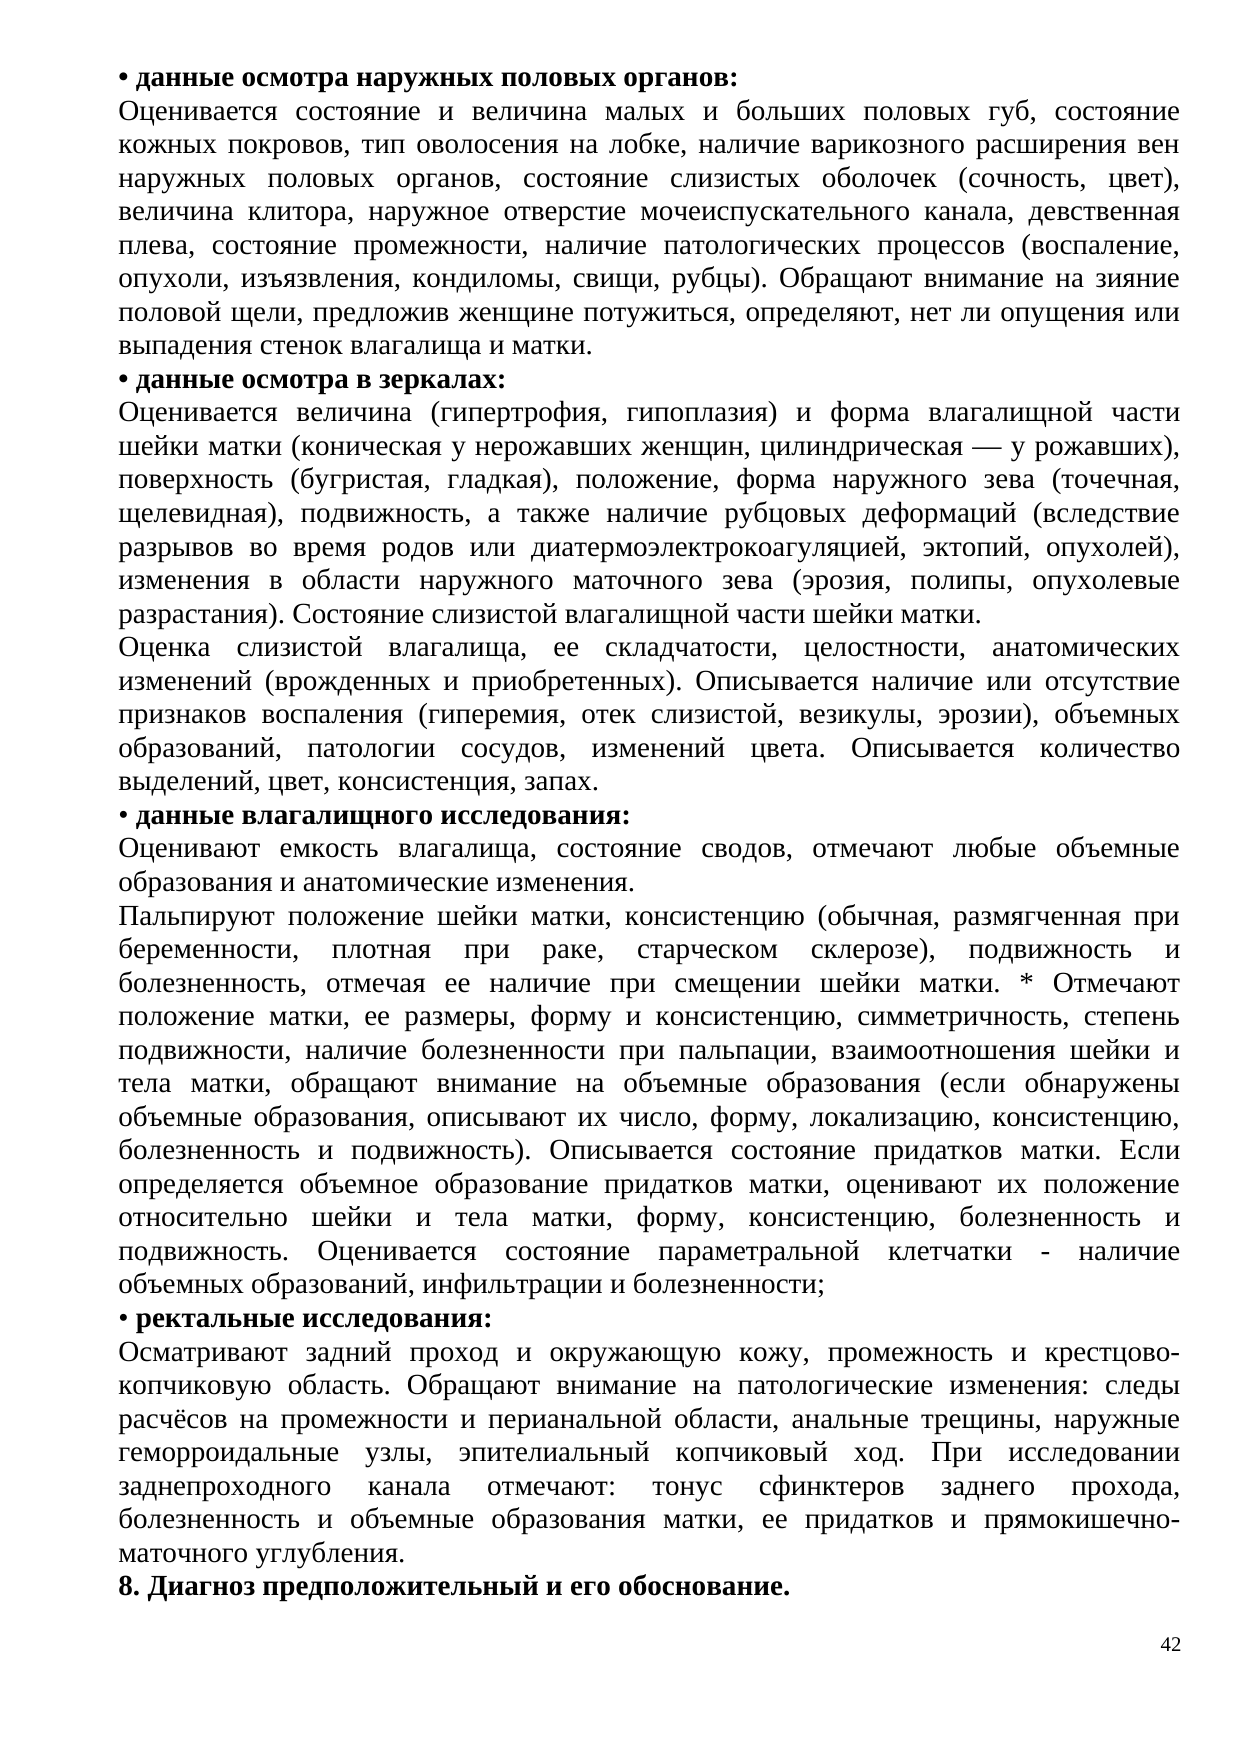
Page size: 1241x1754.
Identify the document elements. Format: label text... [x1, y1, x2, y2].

text Оценивается величина (гипертрофия, гипоплазия) и форма влагалищной части шейки матки (коническая у нерожавших женщин, цилиндрическая — у рожавших), поверхность (бугристая, гладкая), положение, форма наружного зева (точечная, щелевидная), подвижность, а также наличие рубцовых деформаций (вследствие разрывов во время родов или диатермоэлектрокоагуляцией, эктопий, опухолей), изменения в области наружного маточного зева (эрозия, полипы, опухолевые разрастания). Состояние слизистой влагалищной части шейки матки. [118, 394, 1181, 629]
text Оценивается состояние и величина малых и больших половых губ, состояние кожных покровов, тип оволосения на лобке, наличие варикозного расширения вен наружных половых органов, состояние слизистых оболочек (сочность, цвет), величина клитора, наружное отверстие мочеиспускательного канала, девственная плева, состояние промежности, наличие патологических процессов (воспаление, опухоли, изъязвления, кондиломы, свищи, рубцы). Обращают внимание на зияние половой щели, предложив женщине потужиться, определяют, нет ли опущения или выпадения стенок влагалища и матки. [118, 93, 1181, 361]
text Осматривают задний проход и окружающую кожу, промежность и крестцово-копчиковую область. Обращают внимание на патологические изменения: следы расчёсов на промежности и перианальной области, анальные трещины, наружные геморроидальные узлы, эпителиальный копчиковый ход. При исследовании заднепроходного канала отмечают: тонус сфинктеров заднего прохода, болезненность и объемные образования матки, ее придатков и прямокишечно-маточного углубления. [118, 1334, 1181, 1568]
text 8. Диагноз предположительный и его обоснование. [118, 1568, 1181, 1602]
text Оценка слизистой влагалища, ее складчатости, целостности, анатомических изменений (врожденных и приобретенных). Описывается наличие или отсутствие признаков воспаления (гиперемия, отек слизистой, везикулы, эрозии), объемных образований, патологии сосудов, изменений цвета. Описывается количество выделений, цвет, консистенция, запах. [118, 629, 1181, 797]
text Оценивают емкость влагалища, состояние сводов, отмечают любые объемные образования и анатомические изменения. [118, 831, 1181, 898]
text Пальпируют положение шейки матки, консистенцию (обычная, размягченная при беременности, плотная при раке, старческом склерозе), подвижность и болезненность, отмечая ее наличие при смещении шейки матки. * Отмечают положение матки, ее размеры, форму и консистенцию, симметричность, степень подвижности, наличие болезненности при пальпации, взаимоотношения шейки и тела матки, обращают внимание на объемные образования (если обнаружены объемные образования, описывают их число, форму, локализацию, консистенцию, болезненность и подвижность). Описывается состояние придатков матки. Если определяется объемное образование придатков матки, оценивают их положение относительно шейки и тела матки, форму, консистенцию, болезненность и подвижность. Оценивается состояние параметральной клетчатки - наличие объемных образований, инфильтрации и болезненности; [118, 898, 1181, 1300]
text • данные осмотра наружных половых органов: [118, 59, 1181, 93]
text • ректальные исследования: [118, 1300, 1181, 1334]
text • данные влагалищного исследования: [118, 797, 1181, 831]
text • данные осмотра в зеркалах: [118, 361, 1181, 394]
